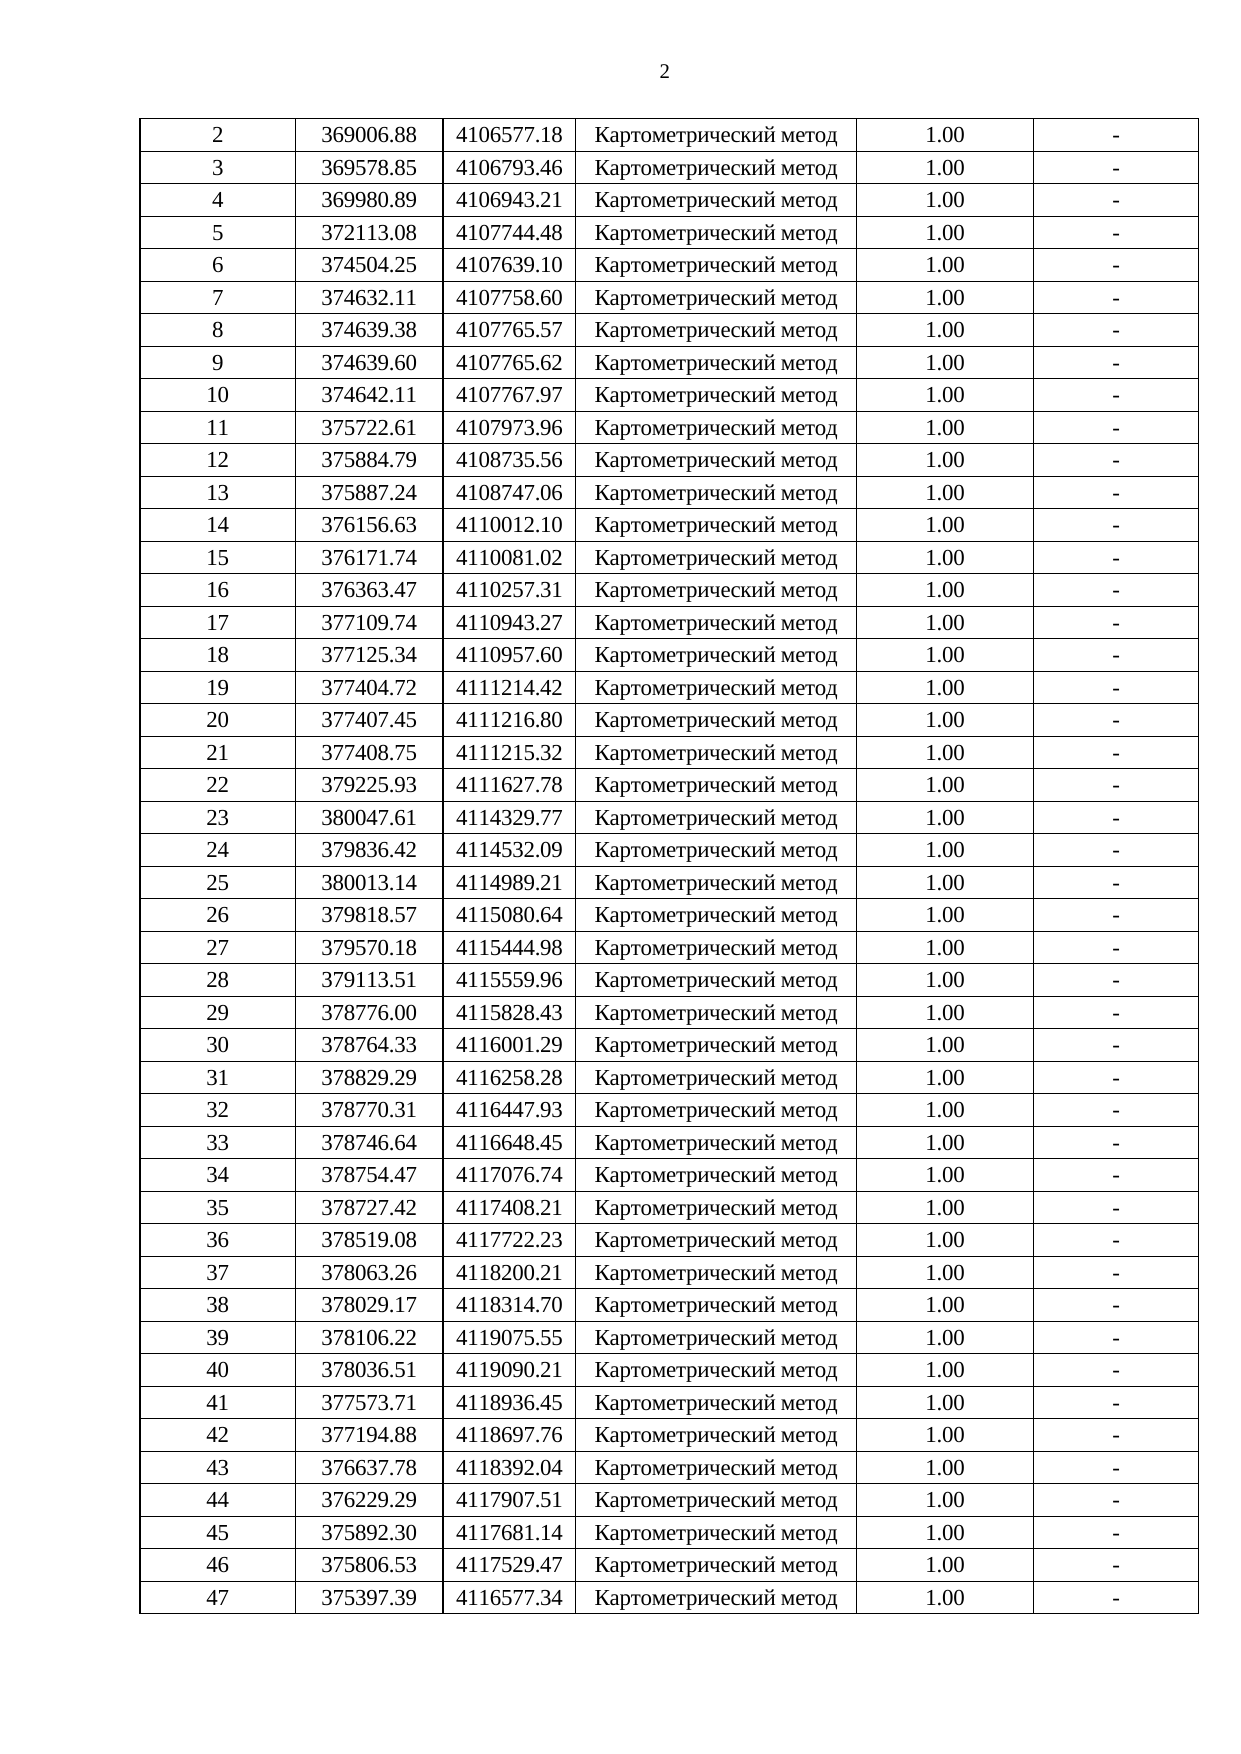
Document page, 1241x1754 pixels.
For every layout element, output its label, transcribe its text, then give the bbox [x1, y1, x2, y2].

table_cell 14 [141, 509, 295, 541]
table_cell 39 [141, 1322, 295, 1353]
table_cell 1.00 [857, 1582, 1033, 1613]
table_cell 13 [141, 477, 295, 508]
table_cell 4114532.09 [444, 834, 575, 866]
table_cell 1.00 [857, 184, 1033, 216]
table_cell 30 [141, 1029, 295, 1061]
table_cell 4115080.64 [444, 899, 575, 931]
table_cell 1.00 [857, 1419, 1033, 1451]
table_cell - [1034, 639, 1198, 671]
table_cell - [1034, 347, 1198, 378]
table_cell 4110081.02 [444, 542, 575, 573]
table_cell 36 [141, 1224, 295, 1256]
table_cell 4110012.10 [444, 509, 575, 541]
table_cell 45 [141, 1517, 295, 1548]
table_cell 42 [141, 1419, 295, 1451]
table_cell 16 [141, 574, 295, 606]
table_cell 25 [141, 867, 295, 898]
table_cell 1.00 [857, 444, 1033, 476]
table_cell 375722.61 [296, 412, 442, 443]
table_cell 1.00 [857, 542, 1033, 573]
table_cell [576, 1582, 856, 1613]
table_cell - [1034, 379, 1198, 411]
table_cell - [1034, 119, 1198, 151]
table_cell Картометрический метод [576, 1549, 856, 1581]
table_cell Картометрический метод [576, 542, 856, 573]
table_cell 4 [141, 184, 295, 216]
table_cell 34 [141, 1159, 295, 1191]
table_cell - [1034, 1354, 1198, 1386]
table_cell 4119075.55 [444, 1322, 575, 1353]
table_cell 4117408.21 [444, 1192, 575, 1223]
table_cell Картометрический метод [576, 769, 856, 801]
table_cell 4118936.45 [444, 1387, 575, 1418]
table_cell 1.00 [857, 997, 1033, 1028]
table_cell 4118392.04 [444, 1452, 575, 1483]
table_cell Картометрический метод [576, 607, 856, 638]
table_cell 374632.11 [296, 282, 442, 313]
table_cell Картометрический метод [576, 1094, 856, 1126]
table_cell - [1034, 704, 1198, 736]
table_cell - [1034, 1549, 1198, 1581]
table_cell Картометрический метод [576, 1257, 856, 1288]
table_cell 4111215.32 [444, 737, 575, 768]
table_cell 4116577.34 [444, 1582, 575, 1613]
table_cell 1.00 [857, 964, 1033, 996]
table_cell 375892.30 [296, 1517, 442, 1548]
table_cell 374639.60 [296, 347, 442, 378]
table_cell 4118697.76 [444, 1419, 575, 1451]
table_cell - [1034, 1224, 1198, 1256]
table_cell 377194.88 [296, 1419, 442, 1451]
table_cell 3 [141, 152, 295, 183]
table_cell 378063.26 [296, 1257, 442, 1288]
table_cell - [1034, 1094, 1198, 1126]
table_cell 1.00 [857, 249, 1033, 281]
table_cell - [1034, 477, 1198, 508]
table_cell 1.00 [857, 932, 1033, 963]
table_cell 1.00 [857, 1517, 1033, 1548]
table_cell 377109.74 [296, 607, 442, 638]
table_cell 1.00 [857, 1452, 1033, 1483]
table_cell 379113.51 [296, 964, 442, 996]
table_cell - [1034, 1159, 1198, 1191]
table_cell - [1034, 314, 1198, 346]
table_cell Картометрический метод [576, 1419, 856, 1451]
table_cell 378770.31 [296, 1094, 442, 1126]
table_cell 4119090.21 [444, 1354, 575, 1386]
table_cell - [1034, 834, 1198, 866]
table_cell - [1034, 867, 1198, 898]
table_cell 379225.93 [296, 769, 442, 801]
table_cell 377125.34 [296, 639, 442, 671]
table_cell Картометрический метод [576, 184, 856, 216]
table_cell 377408.75 [296, 737, 442, 768]
table_cell 1.00 [857, 347, 1033, 378]
table_cell 1.00 [857, 1322, 1033, 1353]
table_cell Картометрический метод [576, 1224, 856, 1256]
table_cell 374642.11 [296, 379, 442, 411]
table_cell Картометрический метод [576, 1159, 856, 1191]
table_cell 1.00 [857, 282, 1033, 313]
table_cell - [1034, 899, 1198, 931]
table_cell 27 [141, 932, 295, 963]
table_cell 377404.72 [296, 672, 442, 703]
table_cell 8 [141, 314, 295, 346]
table_cell 1.00 [857, 1192, 1033, 1223]
table_cell 9 [141, 347, 295, 378]
table_cell 378519.08 [296, 1224, 442, 1256]
table_cell 4107973.96 [444, 412, 575, 443]
table_cell 1.00 [857, 1484, 1033, 1516]
table_cell 44 [141, 1484, 295, 1516]
table_cell 372113.08 [296, 217, 442, 248]
table_cell 1.00 [857, 1289, 1033, 1321]
table_cell 374639.38 [296, 314, 442, 346]
table_cell Картометрический метод [576, 477, 856, 508]
table_cell 1.00 [857, 1127, 1033, 1158]
table_cell 1.00 [857, 1387, 1033, 1418]
table_cell Картометрический метод [576, 834, 856, 866]
table_cell 4111216.80 [444, 704, 575, 736]
table_cell Картометрический метод [576, 379, 856, 411]
table_cell 4108735.56 [444, 444, 575, 476]
table_cell 41 [141, 1387, 295, 1418]
table_cell 378746.64 [296, 1127, 442, 1158]
table_cell - [1034, 1517, 1198, 1548]
table_cell Картометрический метод [576, 1452, 856, 1483]
table_cell Картометрический метод [576, 444, 856, 476]
table_cell Картометрический метод [576, 1322, 856, 1353]
table_cell 376229.29 [296, 1484, 442, 1516]
table_cell 4107758.60 [444, 282, 575, 313]
table_cell 4110257.31 [444, 574, 575, 606]
table_cell 1.00 [857, 639, 1033, 671]
table_cell 1.00 [857, 1549, 1033, 1581]
table_cell 375887.24 [296, 477, 442, 508]
table_cell 4107765.62 [444, 347, 575, 378]
table_cell 1.00 [857, 1354, 1033, 1386]
table_cell Картометрический метод [576, 997, 856, 1028]
table_cell 378029.17 [296, 1289, 442, 1321]
table_cell Картометрический метод [576, 737, 856, 768]
table_cell Картометрический метод [576, 1484, 856, 1516]
table_cell - [1034, 1289, 1198, 1321]
table_cell 369578.85 [296, 152, 442, 183]
table_cell 1.00 [857, 1094, 1033, 1126]
table_cell 380047.61 [296, 802, 442, 833]
table_cell 4106943.21 [444, 184, 575, 216]
table_cell 378106.22 [296, 1322, 442, 1353]
table_cell 20 [141, 704, 295, 736]
table_cell 37 [141, 1257, 295, 1288]
table_cell - [1034, 737, 1198, 768]
table_cell - [1034, 1062, 1198, 1093]
table_cell 4115444.98 [444, 932, 575, 963]
table_cell 1.00 [857, 672, 1033, 703]
table_cell 4115559.96 [444, 964, 575, 996]
table_cell 4117907.51 [444, 1484, 575, 1516]
table_cell Картометрический метод [576, 1289, 856, 1321]
table_cell Картометрический метод [576, 217, 856, 248]
table_cell - [1034, 1322, 1198, 1353]
table_cell Картометрический метод [576, 639, 856, 671]
table_cell 379570.18 [296, 932, 442, 963]
table_cell 22 [141, 769, 295, 801]
table_cell 4117681.14 [444, 1517, 575, 1548]
table_cell Картометрический метод [576, 347, 856, 378]
table_cell 1.00 [857, 899, 1033, 931]
table_cell 378036.51 [296, 1354, 442, 1386]
table_cell 4106577.18 [444, 119, 575, 151]
table_cell - [1034, 184, 1198, 216]
table_cell 379818.57 [296, 899, 442, 931]
table_cell 18 [141, 639, 295, 671]
table_cell 46 [141, 1549, 295, 1581]
table_cell Картометрический метод [576, 314, 856, 346]
table_cell 374504.25 [296, 249, 442, 281]
table_cell 33 [141, 1127, 295, 1158]
table_cell Картометрический метод [576, 574, 856, 606]
table_cell 15 [141, 542, 295, 573]
table_cell - [1034, 1452, 1198, 1483]
table_cell 4116001.29 [444, 1029, 575, 1061]
table_cell 4116258.28 [444, 1062, 575, 1093]
table_cell Картометрический метод [576, 704, 856, 736]
table_cell 12 [141, 444, 295, 476]
table_cell 17 [141, 607, 295, 638]
table_cell 4118200.21 [444, 1257, 575, 1288]
table_cell - [1034, 249, 1198, 281]
table_cell - [1034, 1127, 1198, 1158]
table_cell 1.00 [857, 1062, 1033, 1093]
table_cell 4114329.77 [444, 802, 575, 833]
table_cell 376637.78 [296, 1452, 442, 1483]
table_cell 378754.47 [296, 1159, 442, 1191]
table_cell 4114989.21 [444, 867, 575, 898]
table_cell 375397.39 [296, 1582, 442, 1613]
table_cell 369006.88 [296, 119, 442, 151]
table_cell 1.00 [857, 769, 1033, 801]
table_cell Картометрический метод [576, 152, 856, 183]
table_cell - [1034, 932, 1198, 963]
table_cell 4107765.57 [444, 314, 575, 346]
table_cell 4116447.93 [444, 1094, 575, 1126]
table_cell Картометрический метод [576, 672, 856, 703]
table_cell 4111214.42 [444, 672, 575, 703]
table_cell 378727.42 [296, 1192, 442, 1223]
table_cell - [1034, 802, 1198, 833]
table_cell - [1034, 607, 1198, 638]
table_cell - [1034, 1192, 1198, 1223]
table_cell 378776.00 [296, 997, 442, 1028]
table_cell 4116648.45 [444, 1127, 575, 1158]
table_cell 4117529.47 [444, 1549, 575, 1581]
table_cell 7 [141, 282, 295, 313]
table_cell 1.00 [857, 314, 1033, 346]
table_cell Картометрический метод [576, 1517, 856, 1548]
table_cell Картометрический метод [576, 1192, 856, 1223]
table_cell 4107639.10 [444, 249, 575, 281]
table_cell Картометрический метод [576, 1387, 856, 1418]
table_cell 1.00 [857, 1159, 1033, 1191]
table_cell 19 [141, 672, 295, 703]
table_cell 1.00 [857, 1257, 1033, 1288]
table_cell - [1034, 152, 1198, 183]
table_cell 4115828.43 [444, 997, 575, 1028]
table_cell - [1034, 574, 1198, 606]
table_cell 377573.71 [296, 1387, 442, 1418]
table_cell 1.00 [857, 152, 1033, 183]
table_cell 4117722.23 [444, 1224, 575, 1256]
table_cell Картометрический метод [576, 964, 856, 996]
table_cell 4110957.60 [444, 639, 575, 671]
table_cell 24 [141, 834, 295, 866]
table_cell 4111627.78 [444, 769, 575, 801]
table_cell 375884.79 [296, 444, 442, 476]
table_cell 1.00 [857, 119, 1033, 151]
table_cell 379836.42 [296, 834, 442, 866]
table_cell Картометрический метод [576, 1354, 856, 1386]
table_cell - [1034, 509, 1198, 541]
table_cell 1.00 [857, 867, 1033, 898]
table_cell 35 [141, 1192, 295, 1223]
table_cell - [1034, 217, 1198, 248]
table_cell - [1034, 542, 1198, 573]
table_cell 11 [141, 412, 295, 443]
table_cell - [1034, 1484, 1198, 1516]
table_cell 1.00 [857, 834, 1033, 866]
table_cell - [1034, 769, 1198, 801]
table_cell 1.00 [857, 217, 1033, 248]
table_cell Картометрический метод [576, 1127, 856, 1158]
table_cell - [1034, 1387, 1198, 1418]
table_cell 4110943.27 [444, 607, 575, 638]
table_cell 4108747.06 [444, 477, 575, 508]
table_cell 377407.45 [296, 704, 442, 736]
table_cell 376156.63 [296, 509, 442, 541]
table_cell 1.00 [857, 704, 1033, 736]
table_cell 378829.29 [296, 1062, 442, 1093]
table_cell 380013.14 [296, 867, 442, 898]
table_cell 376171.74 [296, 542, 442, 573]
table_cell - [1034, 964, 1198, 996]
table_cell 4107767.97 [444, 379, 575, 411]
table_cell 1.00 [857, 477, 1033, 508]
table_cell Картометрический метод [576, 899, 856, 931]
table_cell 375806.53 [296, 1549, 442, 1581]
table_cell 21 [141, 737, 295, 768]
table_cell 1.00 [857, 802, 1033, 833]
table_cell 1.00 [857, 574, 1033, 606]
table_cell Картометрический метод [576, 867, 856, 898]
table_cell Картометрический метод [576, 932, 856, 963]
table_cell 10 [141, 379, 295, 411]
table_cell 1.00 [857, 412, 1033, 443]
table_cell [576, 119, 856, 151]
table_cell 376363.47 [296, 574, 442, 606]
table_cell 4107744.48 [444, 217, 575, 248]
table_cell 29 [141, 997, 295, 1028]
table_cell 31 [141, 1062, 295, 1093]
table_cell - [1034, 1582, 1198, 1613]
table_cell Картометрический метод [576, 1062, 856, 1093]
table_cell - [1034, 412, 1198, 443]
table_cell 378764.33 [296, 1029, 442, 1061]
table_cell 6 [141, 249, 295, 281]
table_cell - [1034, 1419, 1198, 1451]
table_cell - [1034, 282, 1198, 313]
table_cell Картометрический метод [576, 1029, 856, 1061]
table_cell 2 [141, 119, 295, 151]
table_cell - [1034, 1257, 1198, 1288]
table_cell Картометрический метод [576, 802, 856, 833]
table_cell 1.00 [857, 379, 1033, 411]
table_cell 5 [141, 217, 295, 248]
table_cell Картометрический метод [576, 412, 856, 443]
table_cell - [1034, 1029, 1198, 1061]
table_cell 1.00 [857, 1224, 1033, 1256]
table_cell Картометрический метод [576, 282, 856, 313]
table_cell 1.00 [857, 509, 1033, 541]
table_cell 26 [141, 899, 295, 931]
table_cell 43 [141, 1452, 295, 1483]
table_cell 4117076.74 [444, 1159, 575, 1191]
table_cell 1.00 [857, 737, 1033, 768]
table_cell 4106793.46 [444, 152, 575, 183]
table_cell 369980.89 [296, 184, 442, 216]
table_cell 4118314.70 [444, 1289, 575, 1321]
table_cell Картометрический метод [576, 249, 856, 281]
table_cell 23 [141, 802, 295, 833]
table_cell - [1034, 997, 1198, 1028]
table_cell 38 [141, 1289, 295, 1321]
table_cell - [1034, 444, 1198, 476]
table_cell 1.00 [857, 607, 1033, 638]
table_cell 47 [141, 1582, 295, 1613]
table_cell - [1034, 672, 1198, 703]
table_cell 40 [141, 1354, 295, 1386]
table_cell 28 [141, 964, 295, 996]
table_cell Картометрический метод [576, 509, 856, 541]
table_cell 1.00 [857, 1029, 1033, 1061]
table_cell 32 [141, 1094, 295, 1126]
